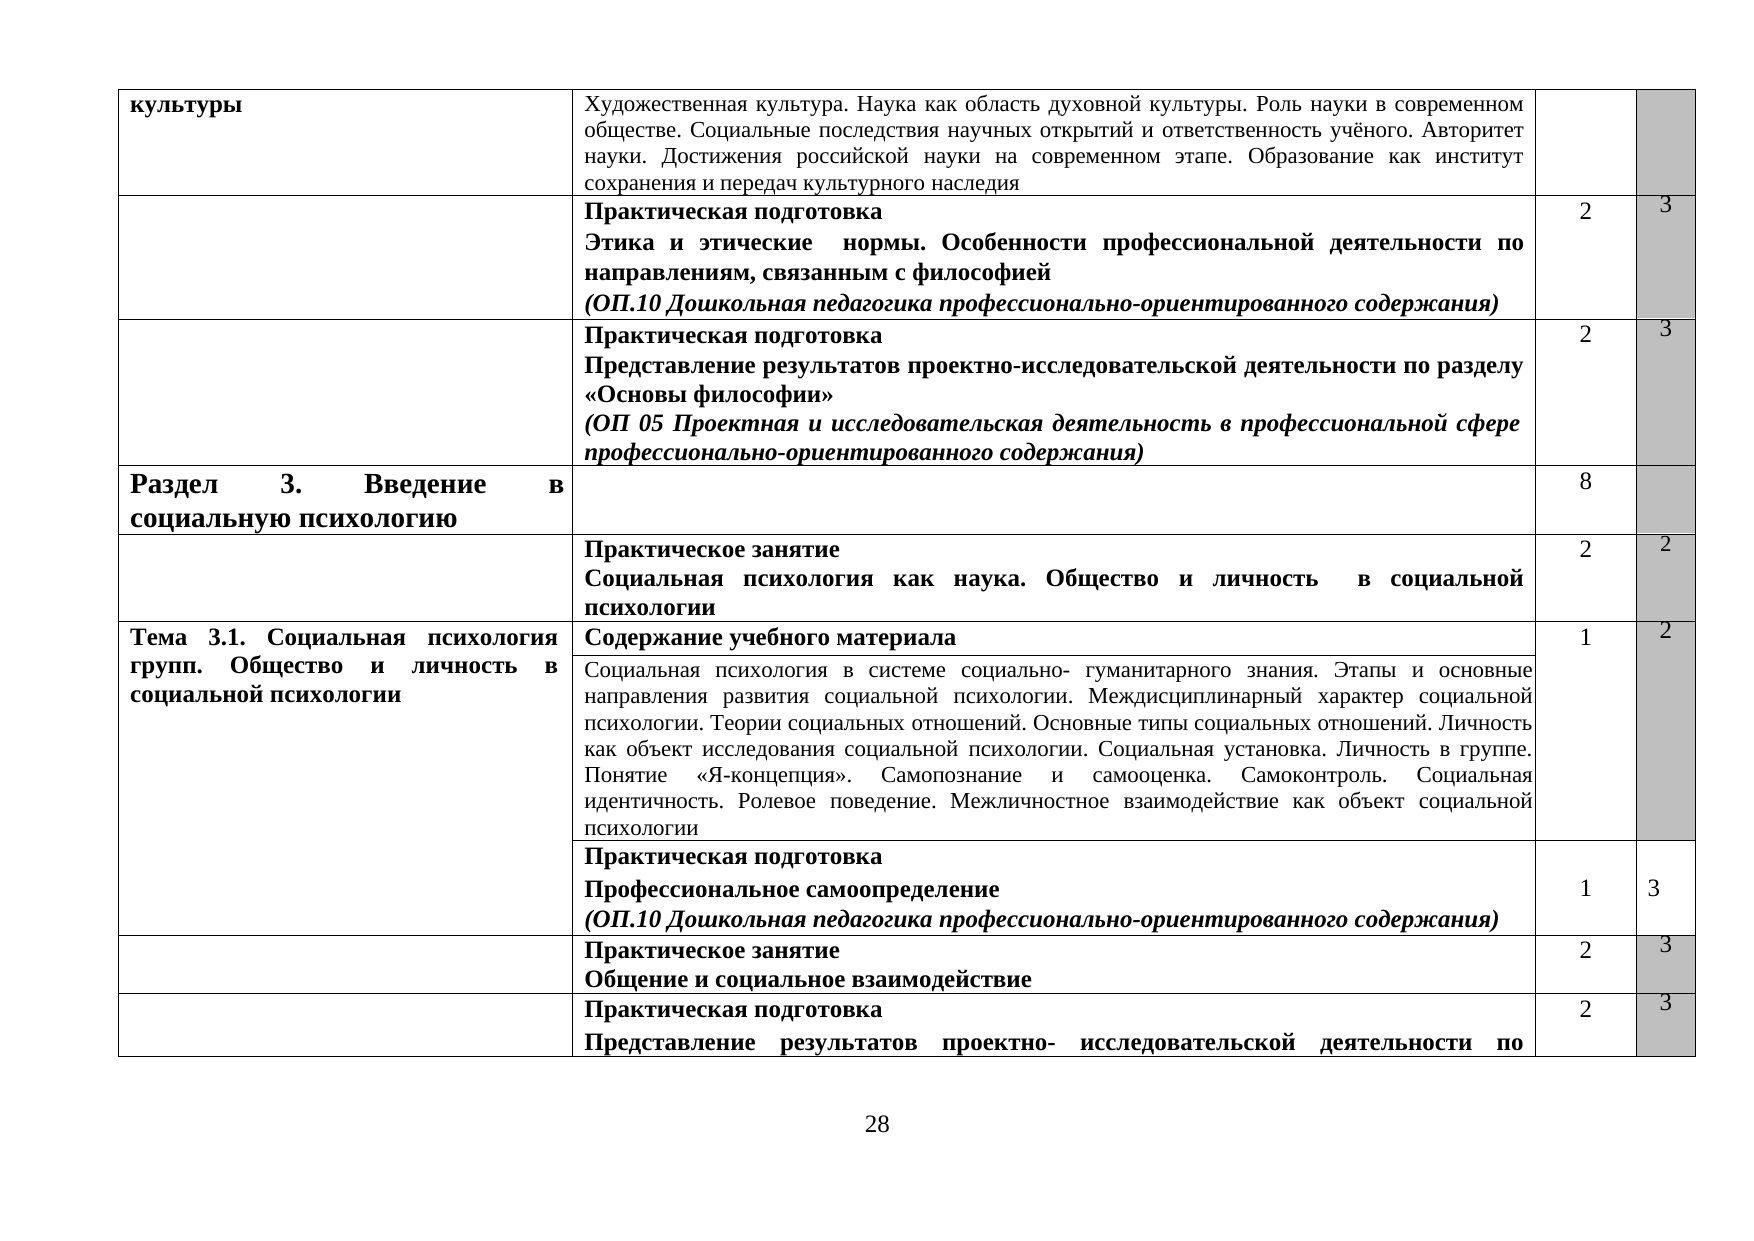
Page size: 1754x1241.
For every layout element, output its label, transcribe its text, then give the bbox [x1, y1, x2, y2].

table_cell Практическое занятие Общение и социальное взаимодействие [573, 936, 1535, 993]
table_cell Практическая подготовка Представление результатов проектно-исследовательской деятельности по разделу «Основы философии» (ОП 05 Проектная и исследовательская деятельность в профессиональной сфере профессионально-ориентированного содержания) [573, 320, 1535, 465]
table_cell 2 [1536, 936, 1636, 993]
table_cell 3 [1637, 320, 1695, 465]
table_cell 2 [1536, 196, 1636, 318]
table_cell 2 [1536, 535, 1636, 621]
table_cell 2 [1637, 535, 1695, 621]
table_cell Практическая подготовка Профессиональное самоопределение (ОП.10 Дошкольная педагогика профессионально-ориентированного содержания) [573, 841, 1535, 934]
table_cell Практическая подготовка Этика и этические нормы. Особенности профессиональной деятельности по направлениям, связанным с философией (ОП.10 Дошкольная педагогика профессионально-ориентированного содержания) [573, 196, 1535, 318]
table_cell Практическое занятие Социальная психология как наука. Общество и личность в социальной психологии [573, 535, 1535, 621]
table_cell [573, 994, 1535, 1056]
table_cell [573, 90, 1535, 195]
table_cell 2 [1637, 622, 1695, 840]
table_cell [119, 936, 572, 993]
table_cell 1 [1536, 622, 1636, 840]
table_cell [119, 320, 572, 465]
table_cell [119, 994, 572, 1056]
table_cell [573, 466, 1535, 533]
table_cell 1 [1536, 841, 1636, 934]
table_cell 2 [1536, 994, 1636, 1056]
table_cell [119, 535, 572, 621]
table_cell 3 [1637, 196, 1695, 318]
table_cell 3 [1637, 936, 1695, 993]
table_cell Тема 3.1. Социальная психология групп. Общество и личность в социальной психологии [119, 622, 572, 934]
table_cell [119, 196, 572, 318]
table_cell Содержание учебного материала [573, 622, 1535, 655]
table_cell Социальная психология в системе социально- гуманитарного знания. Этапы и основные направления развития социальной психологии. Междисциплинарный характер социальной психологии. Теории социальных отношений. Основные типы социальных отношений. Личность как объект исследования социальной психологии. Социальная установка. Личность в группе. Понятие «Я-концепция». Самопознание и самооценка. Самоконтроль. Социальная идентичность. Ролевое поведение. Межличностное взаимодействие как объект социальной психологии [573, 656, 1535, 840]
table_cell 3 [1637, 841, 1695, 934]
table_cell 2 [1536, 320, 1636, 465]
table_cell Раздел 3. Введение в социальную психологию [119, 466, 572, 533]
table_cell [1637, 466, 1695, 533]
table_cell 3 [1637, 994, 1695, 1056]
table_cell 8 [1536, 466, 1636, 533]
